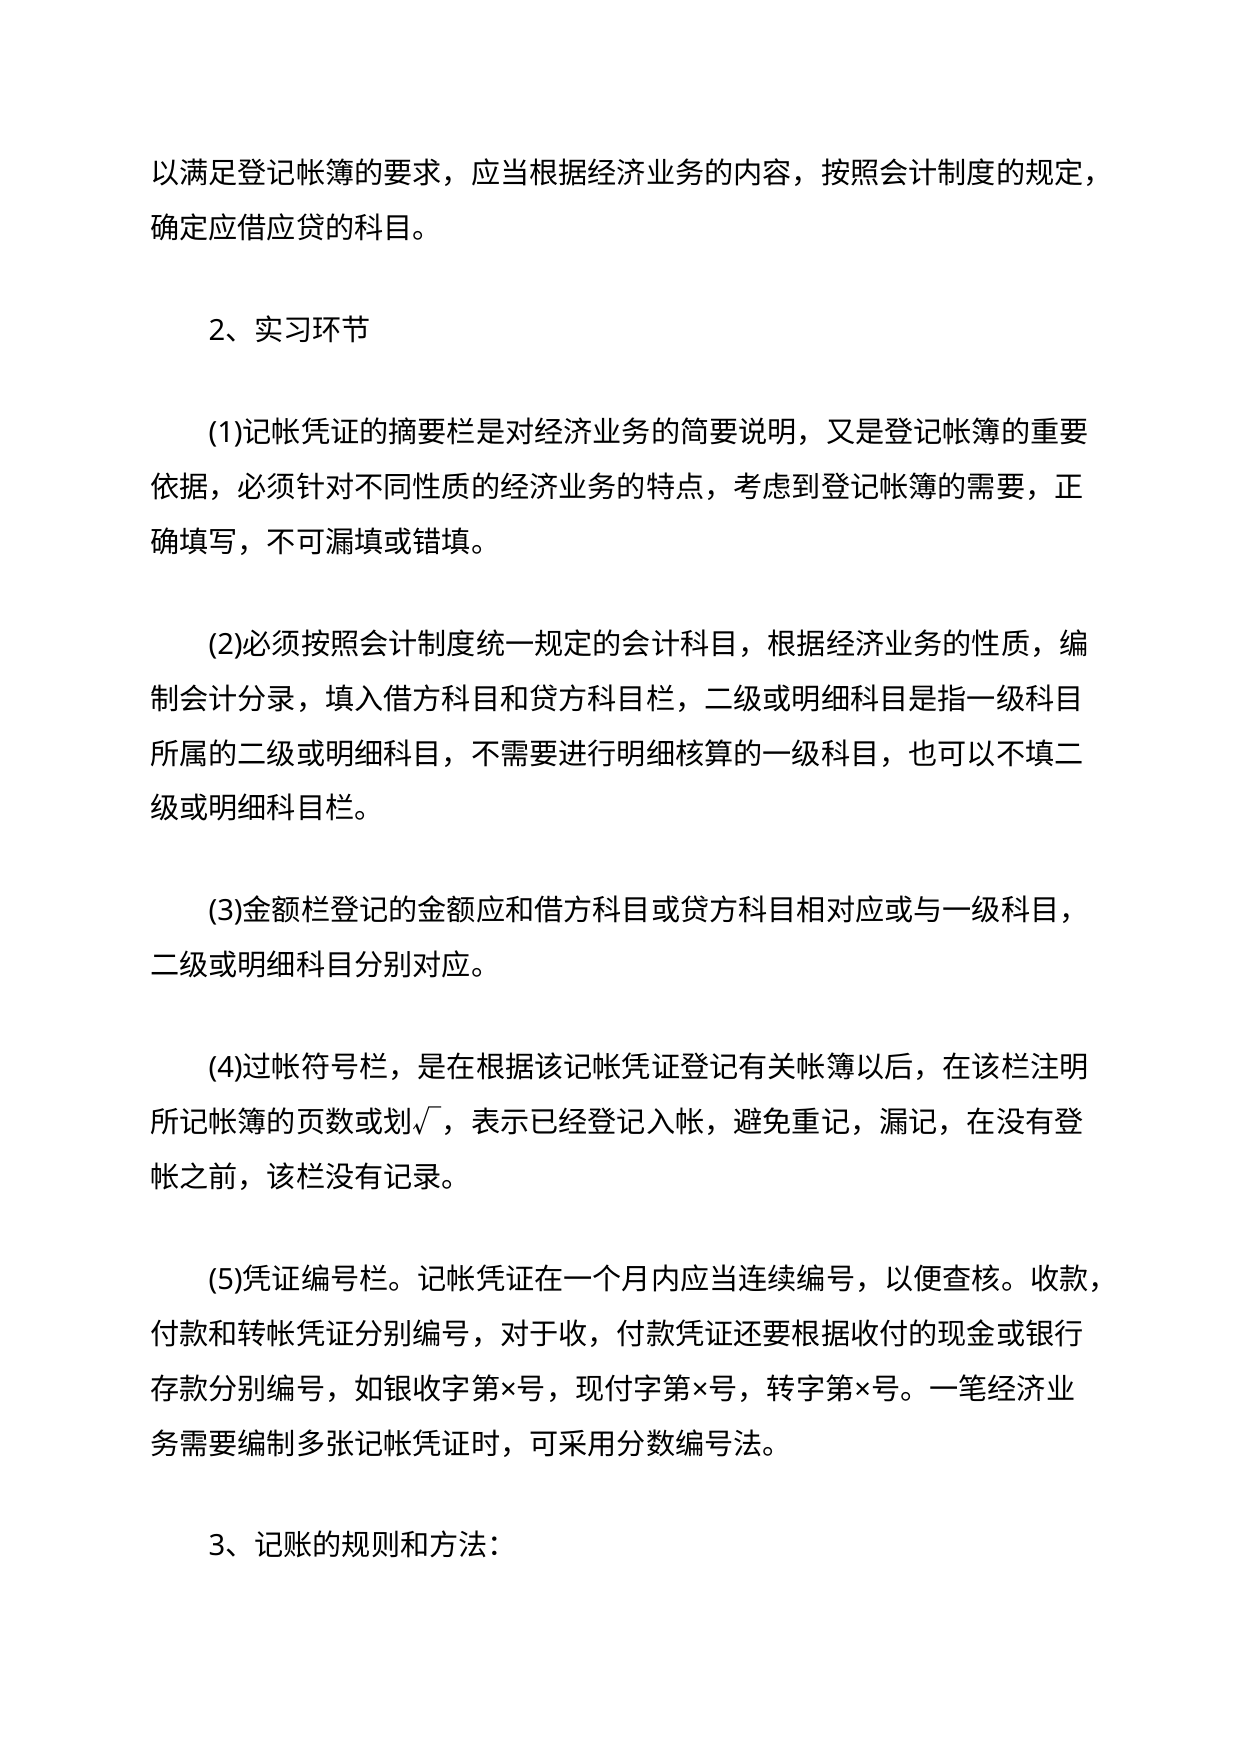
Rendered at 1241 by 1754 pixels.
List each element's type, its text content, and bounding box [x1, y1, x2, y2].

text 2、实习环节 [150, 307, 1090, 349]
text (1)记帐凭证的摘要栏是对经济业务的简要说明，又是登记帐簿的重要依据，必须针对不同性质的经济业务的特点，考虑到登记帐簿的需要，正确填写，不可漏填或错填。 [150, 409, 1090, 561]
text (5)凭证编号栏。记帐凭证在一个月内应当连续编号，以便查核。收款，付款和转帐凭证分别编号，对于收，付款凭证还要根据收付的现金或银行存款分别编号，如银收字第×号，现付字第×号，转字第×号。一笔经济业务需要编制多张记帐凭证时，可采用分数编号法。 [150, 1255, 1090, 1462]
text (4)过帐符号栏，是在根据该记帐凭证登记有关帐簿以后，在该栏注明所记帐簿的页数或划√，表示已经登记入帐，避免重记，漏记，在没有登帐之前，该栏没有记录。 [150, 1044, 1090, 1196]
text (3)金额栏登记的金额应和借方科目或贷方科目相对应或与一级科目，二级或明细科目分别对应。 [150, 887, 1090, 984]
text (2)必须按照会计制度统一规定的会计科目，根据经济业务的性质，编制会计分录，填入借方科目和贷方科目栏，二级或明细科目是指一级科目所属的二级或明细科目，不需要进行明细核算的一级科目，也可以不填二级或明细科目栏。 [150, 620, 1090, 827]
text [150, 150, 1090, 247]
text 3、记账的规则和方法： [150, 1522, 1090, 1564]
